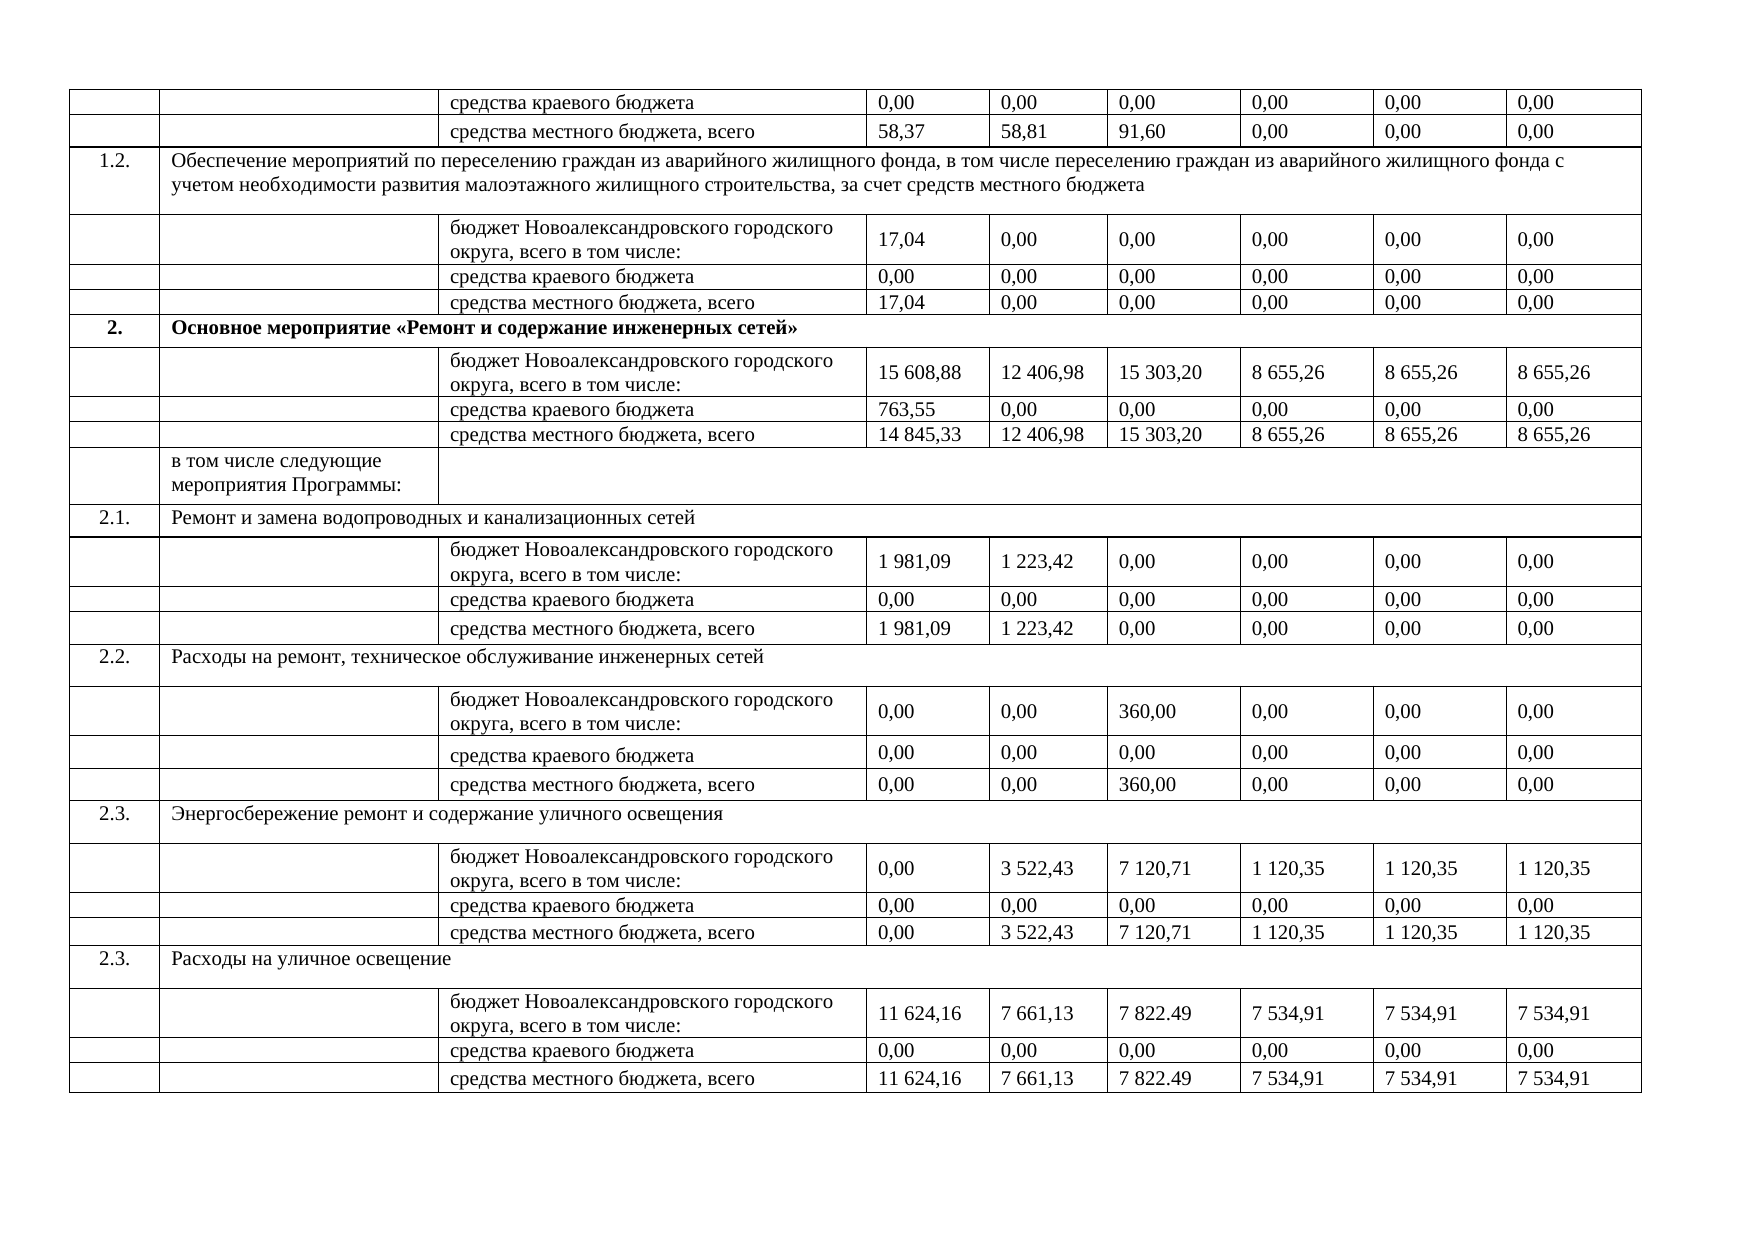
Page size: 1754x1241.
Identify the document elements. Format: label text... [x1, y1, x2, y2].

table_cell [160, 989, 438, 1037]
table_cell 17,04 [867, 290, 989, 314]
table_cell 2. [70, 315, 159, 347]
table_cell [160, 612, 438, 643]
table_cell [439, 448, 1641, 504]
table_cell [70, 989, 159, 1037]
table_cell 0,00 [1507, 893, 1641, 917]
table_cell средства краевого бюджета [439, 587, 866, 611]
table_cell 0,00 [1374, 265, 1506, 288]
table_cell [70, 538, 159, 586]
table_cell 0,00 [1507, 1038, 1641, 1062]
table_cell 1 120,35 [1241, 844, 1373, 892]
table_cell 1 120,35 [1507, 844, 1641, 892]
table_cell 0,00 [867, 844, 989, 892]
table_cell 0,00 [1507, 265, 1641, 288]
table_cell 1.2. [70, 148, 159, 214]
table_cell 0,00 [1108, 215, 1240, 263]
table_cell 7 120,71 [1108, 844, 1240, 892]
table_cell 0,00 [1507, 90, 1641, 114]
table_cell 0,00 [1374, 769, 1506, 800]
table_cell 2.2. [70, 645, 159, 686]
table_cell [160, 215, 438, 263]
table_cell 15 303,20 [1108, 422, 1240, 447]
table_cell 14 845,33 [867, 422, 989, 447]
table_cell [70, 844, 159, 892]
table_cell 7 534,91 [1241, 989, 1373, 1037]
table_cell 0,00 [990, 265, 1107, 288]
table_cell 0,00 [1507, 290, 1641, 314]
table_cell в том числе следующие мероприятия Программы: [160, 448, 438, 504]
table_cell 1 120,35 [1374, 844, 1506, 892]
table_cell 8 655,26 [1507, 422, 1641, 447]
table_cell 2.3. [70, 946, 159, 988]
table_cell 0,00 [867, 90, 989, 114]
table_cell 0,00 [990, 769, 1107, 800]
table_cell 0,00 [990, 736, 1107, 767]
table_cell 0,00 [1507, 397, 1641, 421]
table_cell 0,00 [1374, 587, 1506, 611]
table_cell 0,00 [1241, 893, 1373, 917]
table_cell средства местного бюджета, всего [439, 290, 866, 314]
table_cell [160, 893, 438, 917]
table_cell [70, 90, 159, 114]
table_cell 0,00 [1241, 736, 1373, 767]
table_cell 0,00 [1507, 736, 1641, 767]
table_cell 0,00 [1241, 290, 1373, 314]
table_cell 0,00 [990, 587, 1107, 611]
table_cell 0,00 [1507, 115, 1641, 146]
table_cell 0,00 [1507, 215, 1641, 263]
table_cell 2.1. [70, 505, 159, 536]
table_cell Обеспечение мероприятий по переселению граждан из аварийного жилищного фонда, в том числе переселению граждан из аварийного жилищного фонда с учетом необходимости развития малоэтажного жилищного строительства, за счет средств местного бюджета [160, 148, 1641, 214]
table_cell бюджет Новоалександровского городского округа, всего в том числе: [439, 538, 866, 586]
table_cell 8 655,26 [1241, 348, 1373, 396]
table_cell [160, 538, 438, 586]
table_cell 360,00 [1108, 687, 1240, 735]
table_cell 0,00 [1241, 538, 1373, 586]
table_cell 0,00 [867, 265, 989, 288]
table_cell 1 120,35 [1507, 918, 1641, 945]
table_cell 0,00 [1374, 687, 1506, 735]
table_cell 7 534,91 [1374, 989, 1506, 1037]
table_cell [70, 1038, 159, 1062]
table_cell 7 661,13 [990, 989, 1107, 1037]
table_cell 11 624,16 [867, 989, 989, 1037]
table_cell [70, 736, 159, 767]
table_cell 0,00 [1241, 115, 1373, 146]
table_cell 0,00 [867, 1038, 989, 1062]
table_cell бюджет Новоалександровского городского округа, всего в том числе: [439, 215, 866, 263]
table_cell 763,55 [867, 397, 989, 421]
table_cell [160, 115, 438, 146]
table_cell Расходы на уличное освещение [160, 946, 1641, 988]
table_cell 0,00 [990, 290, 1107, 314]
table_cell [160, 348, 438, 396]
table_cell 0,00 [1108, 1038, 1240, 1062]
table_cell 7 534,91 [1507, 989, 1641, 1037]
table_cell 7 822.49 [1108, 1063, 1240, 1092]
table_cell 0,00 [1507, 538, 1641, 586]
table_cell 12 406,98 [990, 422, 1107, 447]
table_cell 360,00 [1108, 769, 1240, 800]
table_cell [160, 844, 438, 892]
table_cell 0,00 [1241, 1038, 1373, 1062]
table_cell 0,00 [1374, 115, 1506, 146]
table_cell [70, 612, 159, 643]
table_cell 15 608,88 [867, 348, 989, 396]
table_cell 0,00 [990, 90, 1107, 114]
table_cell средства краевого бюджета [439, 90, 866, 114]
table_cell 12 406,98 [990, 348, 1107, 396]
table_cell 0,00 [1374, 736, 1506, 767]
table_cell средства краевого бюджета [439, 736, 866, 767]
table_cell 0,00 [1241, 587, 1373, 611]
table_cell 0,00 [1241, 397, 1373, 421]
table_cell средства краевого бюджета [439, 397, 866, 421]
table_cell 0,00 [867, 687, 989, 735]
table_cell [70, 397, 159, 421]
table_cell средства краевого бюджета [439, 893, 866, 917]
table_cell Основное мероприятие «Ремонт и содержание инженерных сетей» [160, 315, 1641, 347]
table_cell Энергосбережение ремонт и содержание уличного освещения [160, 801, 1641, 843]
table_cell 0,00 [990, 215, 1107, 263]
table_cell 0,00 [1241, 215, 1373, 263]
table_cell 0,00 [1374, 397, 1506, 421]
table_cell 0,00 [1374, 90, 1506, 114]
table_cell 0,00 [867, 769, 989, 800]
table_cell средства местного бюджета, всего [439, 422, 866, 447]
table_cell [160, 397, 438, 421]
table_cell 7 534,91 [1374, 1063, 1506, 1092]
table_cell 8 655,26 [1241, 422, 1373, 447]
table_cell 7 534,91 [1241, 1063, 1373, 1092]
table_cell 0,00 [867, 736, 989, 767]
table_cell 0,00 [1374, 538, 1506, 586]
table_cell 7 120,71 [1108, 918, 1240, 945]
table_cell [160, 736, 438, 767]
table_cell средства местного бюджета, всего [439, 115, 866, 146]
table_cell 91,60 [1108, 115, 1240, 146]
table_cell [70, 769, 159, 800]
table_cell 0,00 [1108, 397, 1240, 421]
table_cell 8 655,26 [1374, 422, 1506, 447]
table_cell 3 522,43 [990, 844, 1107, 892]
table_cell [160, 587, 438, 611]
table_cell [70, 918, 159, 945]
table_cell [160, 1038, 438, 1062]
table_cell 0,00 [1507, 612, 1641, 643]
table_cell 0,00 [1241, 265, 1373, 288]
table_cell 0,00 [1241, 90, 1373, 114]
table_cell 8 655,26 [1374, 348, 1506, 396]
table_cell 7 822.49 [1108, 989, 1240, 1037]
table_cell [70, 687, 159, 735]
table_cell [70, 1063, 159, 1092]
table_cell 0,00 [867, 893, 989, 917]
table_cell 8 655,26 [1507, 348, 1641, 396]
table_cell 0,00 [867, 587, 989, 611]
table_cell [160, 687, 438, 735]
table_cell [70, 422, 159, 447]
table_cell 0,00 [1108, 587, 1240, 611]
table_cell 0,00 [1241, 769, 1373, 800]
table_cell [160, 290, 438, 314]
table_cell 0,00 [1108, 538, 1240, 586]
table_cell средства местного бюджета, всего [439, 1063, 866, 1092]
table_cell 15 303,20 [1108, 348, 1240, 396]
table_cell [160, 90, 438, 114]
table_cell 1 981,09 [867, 538, 989, 586]
table_cell [70, 348, 159, 396]
table_cell 1 223,42 [990, 538, 1107, 586]
table_cell [70, 290, 159, 314]
table_cell 0,00 [1108, 612, 1240, 643]
table_cell 0,00 [1241, 612, 1373, 643]
table_cell средства местного бюджета, всего [439, 769, 866, 800]
table_cell [70, 215, 159, 263]
table_cell 0,00 [1374, 215, 1506, 263]
table_cell средства местного бюджета, всего [439, 918, 866, 945]
table_cell 0,00 [1241, 687, 1373, 735]
table_cell 0,00 [1374, 290, 1506, 314]
table_cell бюджет Новоалександровского городского округа, всего в том числе: [439, 348, 866, 396]
table_cell 1 981,09 [867, 612, 989, 643]
table_cell [70, 587, 159, 611]
table_cell [160, 422, 438, 447]
table_cell 0,00 [1108, 90, 1240, 114]
table_cell 0,00 [1507, 687, 1641, 735]
table_cell [70, 265, 159, 288]
table_cell 0,00 [990, 1038, 1107, 1062]
table_cell 0,00 [1108, 290, 1240, 314]
table_cell 0,00 [867, 918, 989, 945]
table_cell 0,00 [1108, 736, 1240, 767]
table_cell [70, 115, 159, 146]
table_cell [70, 893, 159, 917]
table_cell 1 223,42 [990, 612, 1107, 643]
table_cell средства краевого бюджета [439, 1038, 866, 1062]
table_cell 0,00 [1374, 893, 1506, 917]
table_cell [160, 1063, 438, 1092]
table_cell 2.3. [70, 801, 159, 843]
table_cell Ремонт и замена водопроводных и канализационных сетей [160, 505, 1641, 536]
table_cell 58,37 [867, 115, 989, 146]
table_cell средства краевого бюджета [439, 265, 866, 288]
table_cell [439, 989, 866, 1037]
table_cell 7 534,91 [1507, 1063, 1641, 1092]
table_cell средства местного бюджета, всего [439, 612, 866, 643]
table_cell 0,00 [990, 687, 1107, 735]
table_cell 7 661,13 [990, 1063, 1107, 1092]
table_cell бюджет Новоалександровского городского округа, всего в том числе: [439, 844, 866, 892]
table_cell [160, 265, 438, 288]
table_cell 0,00 [1507, 587, 1641, 611]
table_cell 0,00 [1108, 893, 1240, 917]
table_cell [70, 448, 159, 504]
table_cell 1 120,35 [1374, 918, 1506, 945]
table_cell 0,00 [1108, 265, 1240, 288]
table_cell [160, 769, 438, 800]
table_cell 11 624,16 [867, 1063, 989, 1092]
table_cell 0,00 [1374, 612, 1506, 643]
table_cell 17,04 [867, 215, 989, 263]
table_cell 1 120,35 [1241, 918, 1373, 945]
table_cell 0,00 [990, 397, 1107, 421]
table_cell 3 522,43 [990, 918, 1107, 945]
table_cell Расходы на ремонт, техническое обслуживание инженерных сетей [160, 645, 1641, 686]
table_cell 0,00 [1507, 769, 1641, 800]
table_cell 0,00 [990, 893, 1107, 917]
table_cell [160, 918, 438, 945]
table_cell 58,81 [990, 115, 1107, 146]
table_cell бюджет Новоалександровского городского округа, всего в том числе: [439, 687, 866, 735]
table_cell 0,00 [1374, 1038, 1506, 1062]
